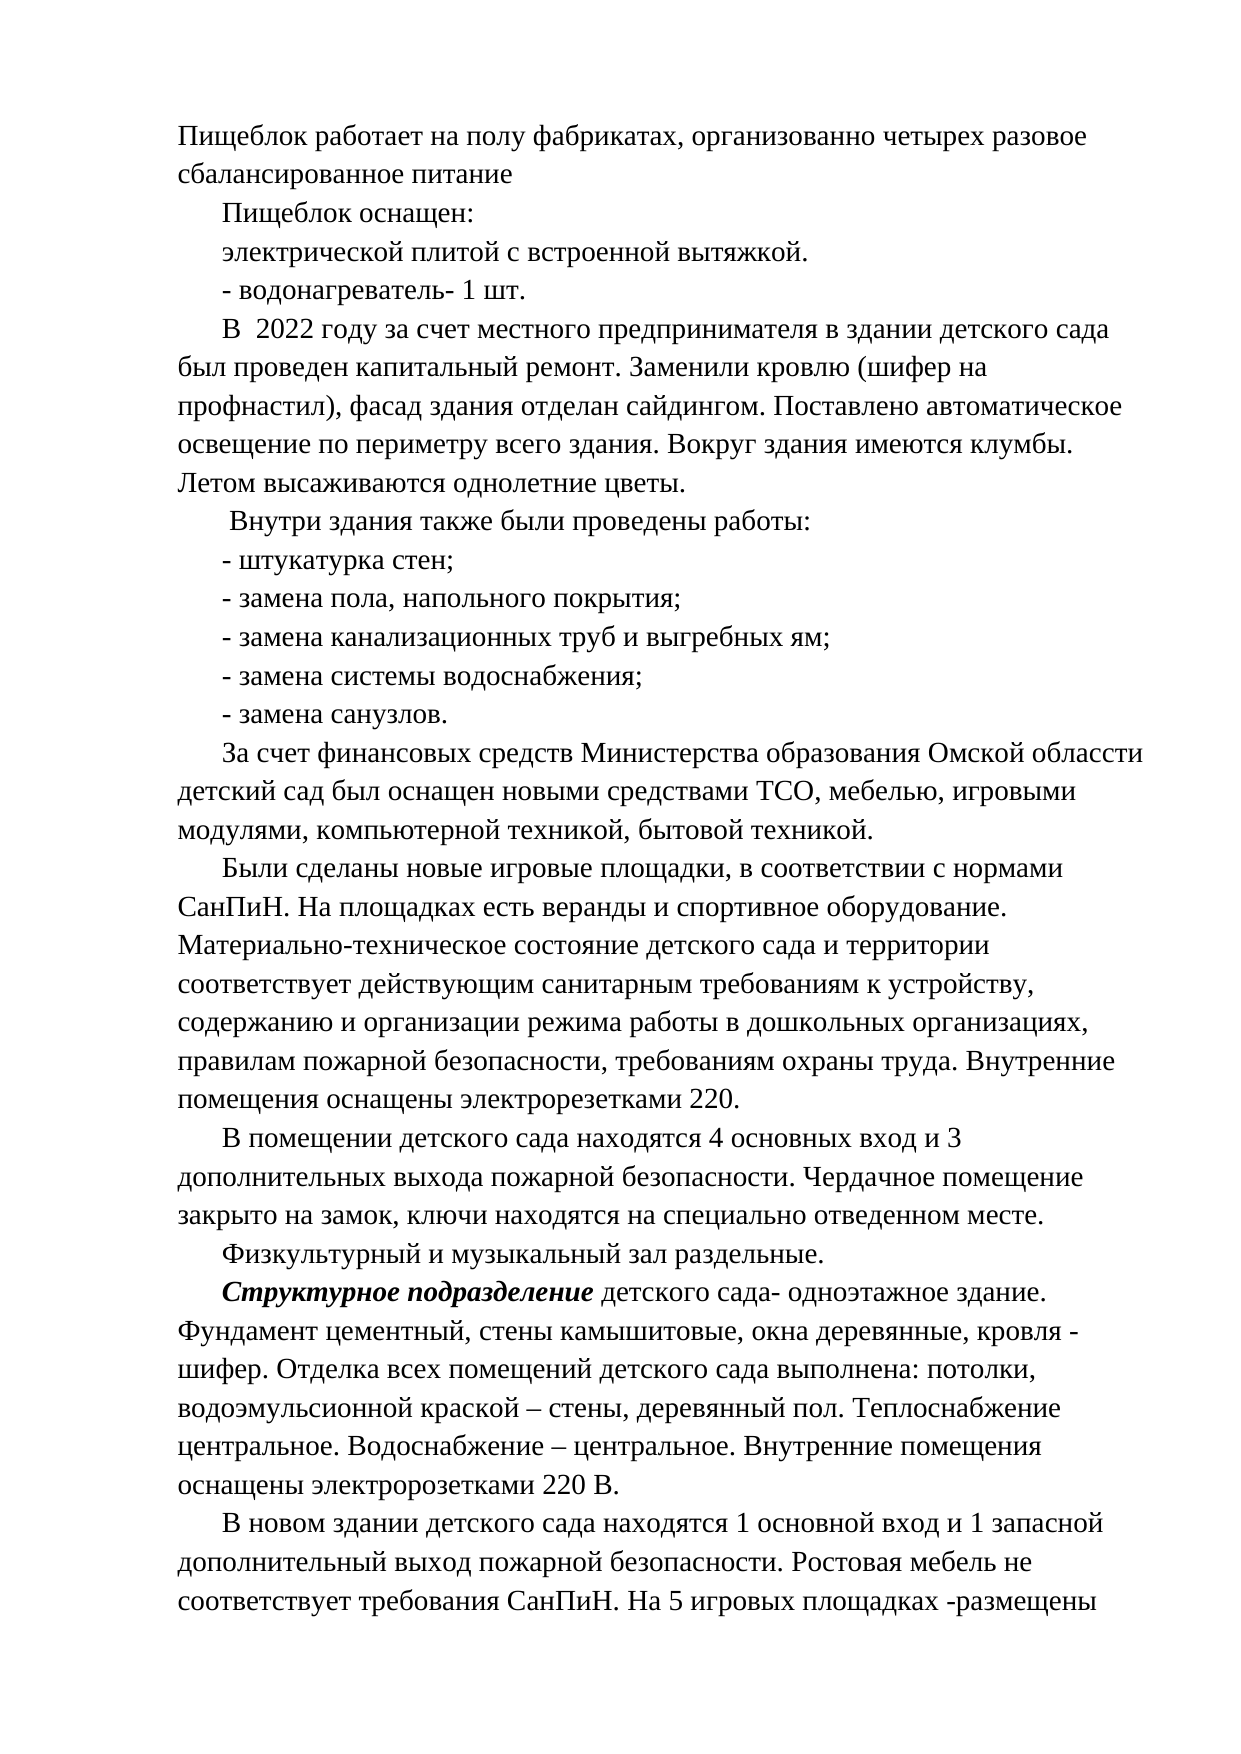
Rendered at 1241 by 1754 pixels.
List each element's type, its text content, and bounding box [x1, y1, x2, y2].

text Были сделаны новые игровые площадки, в соответствии с нормами СанПиН. На площадках есть веранды и спортивное оборудование. [177, 1004, 1152, 1077]
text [177, 1428, 1152, 1578]
text В 2022 году за счет местного предпринимателя в здании детского сада был проведен капитальный ремонт. Заменили кровлю (шифер на профнастил), фасад здания отделан сайдингом. Поставлено автоматическое освещение по периметру всего здания. Вокруг здания имеются клумбы. Летом высаживаются однолетние цветы. [177, 465, 1152, 653]
text - замена санузлов. [177, 850, 1152, 884]
text - замена системы водоснабжения; [177, 812, 1152, 845]
text - замена пола, напольного покрытия; [177, 735, 1152, 768]
text - водонагреватель- 1 шт. [177, 426, 1152, 460]
text При создании предметно-развивающей среды воспитатели учитывают возрастные, индивидуальные особенности детей своей группы. Оборудованы групповые комнаты, включающие игровую, познавательную, обеденную зоны. В группах созданы комфортные условия для пребывания детей. Пищеблок работает на полу фабрикатах, организованно четырех разовое сбалансированное питание [177, 118, 1152, 344]
text За счет финансовых средств Министерства образования Омской облассти детский сад был оснащен новыми средствами ТСО, мебелью, игровыми модулями, компьютерной техникой, бытовой техникой. [177, 889, 1152, 999]
text электрической плитой с встроенной вытяжкой. [177, 388, 1152, 421]
text Физкультурный и музыкальный зал раздельные. [177, 1390, 1152, 1423]
text Материально-техническое состояние детского сада и территории соответствует действующим санитарным требованиям к устройству, содержанию и организации режима работы в дошкольных организациях, правилам пожарной безопасности, требованиям охраны труда. Внутренние помещения оснащены электрорезетками 220. [177, 1082, 1152, 1269]
text Пищеблок оснащен: [177, 349, 1152, 383]
text - штукатурка стен; [177, 696, 1152, 730]
text - замена канализационных труб и выгребных ям; [177, 773, 1152, 807]
text Внутри здания также были проведены работы: [177, 658, 1152, 691]
text В помещении детского сада находятся 4 основных вход и 3 дополнительных выхода пожарной безопасности. Чердачное помещение закрыто на замок, ключи находятся на специально отведенном месте. [177, 1274, 1152, 1385]
